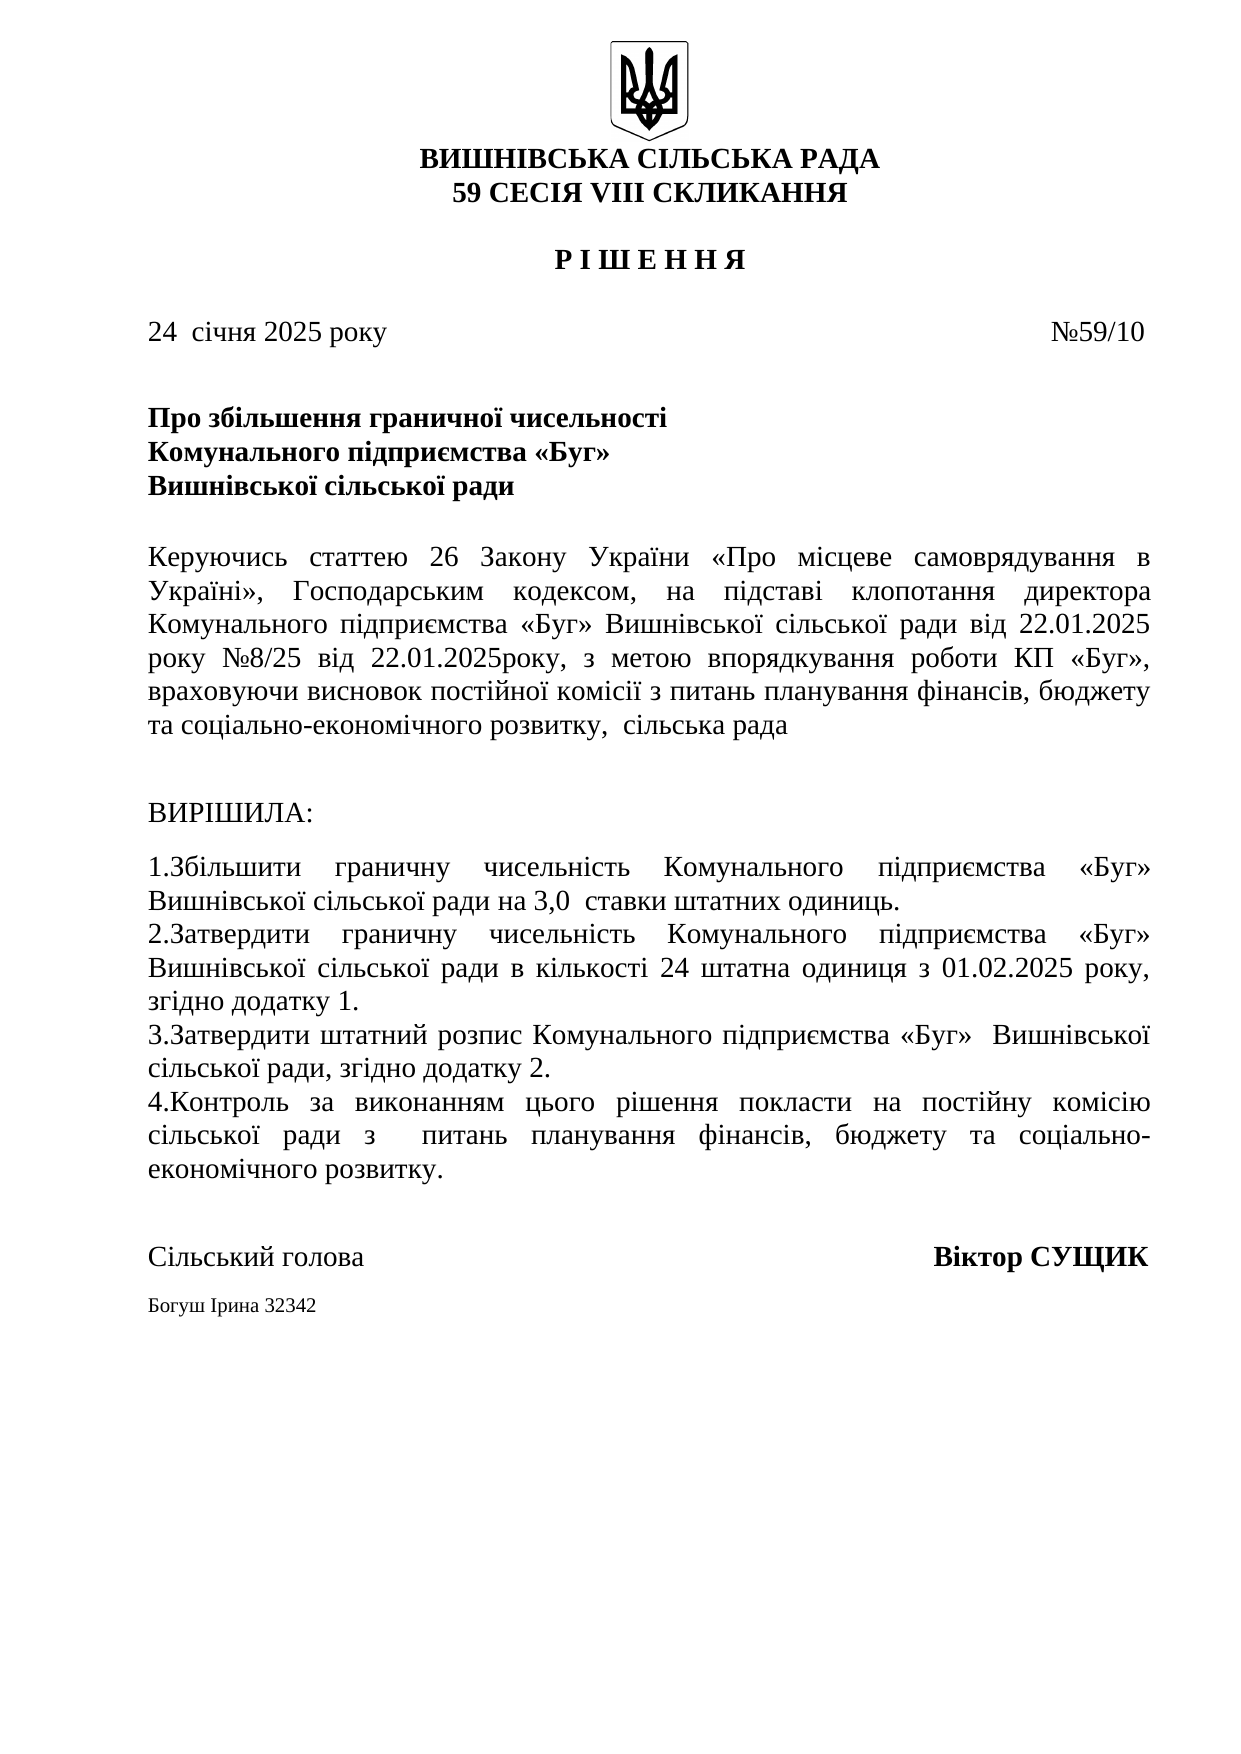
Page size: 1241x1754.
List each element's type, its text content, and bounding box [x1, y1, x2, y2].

picture [610, 41, 689, 142]
text Сільський голова Віктор СУЩИК [148, 1239, 1152, 1272]
text 59 СЕСІЯ VІІІ СКЛИКАННЯ [148, 175, 1152, 208]
table_header Про збільшення граничної чисельності Комунального підприємства «Буг» Вишнівської сільської ради [136, 401, 969, 506]
text ВИШНІВСЬКА СІЛЬСЬКА РАДА [148, 141, 1152, 175]
text 1.Збільшити граничну чисельність Комунального підприємства «Буг» Вишнівської сільської ради на 3,0 ставки штатних одиниць. [148, 849, 1152, 916]
text Р І Ш Е Н Н Я [148, 242, 1152, 276]
text 4.Контроль за виконанням цього рішення покласти на постійну комісію сільської ради з питань планування фінансів, бюджету та соціально-економічного розвитку. [148, 1084, 1152, 1184]
text ВИРІШИЛА: [148, 795, 1152, 828]
text Керуючись статтею 26 Закону України «Про місцеве самоврядування в Україні», Господарським кодексом, на підставі клопотання директора Комунального підприємства «Буг» Вишнівської сільської ради від 22.01.2025 року №8/25 від 22.01.2025року, з метою впорядкування роботи КП «Буг», враховуючи висновок постійної комісії з питань планування фінансів, бюджету та соціально-економічного розвитку, сільська рада [148, 539, 1152, 740]
text 24 січня 2025 року №59/10 [148, 314, 1152, 347]
text 3.Затвердити штатний розпис Комунального підприємства «Буг» Вишнівської сільської ради, згідно додатку 2. [148, 1017, 1152, 1084]
text Богуш Ірина 32342 [148, 1293, 1152, 1317]
text 2.Затвердити граничну чисельність Комунального підприємства «Буг» Вишнівської сільської ради в кількості 24 штатна одиниця з 01.02.2025 року, згідно додатку 1. [148, 916, 1152, 1017]
